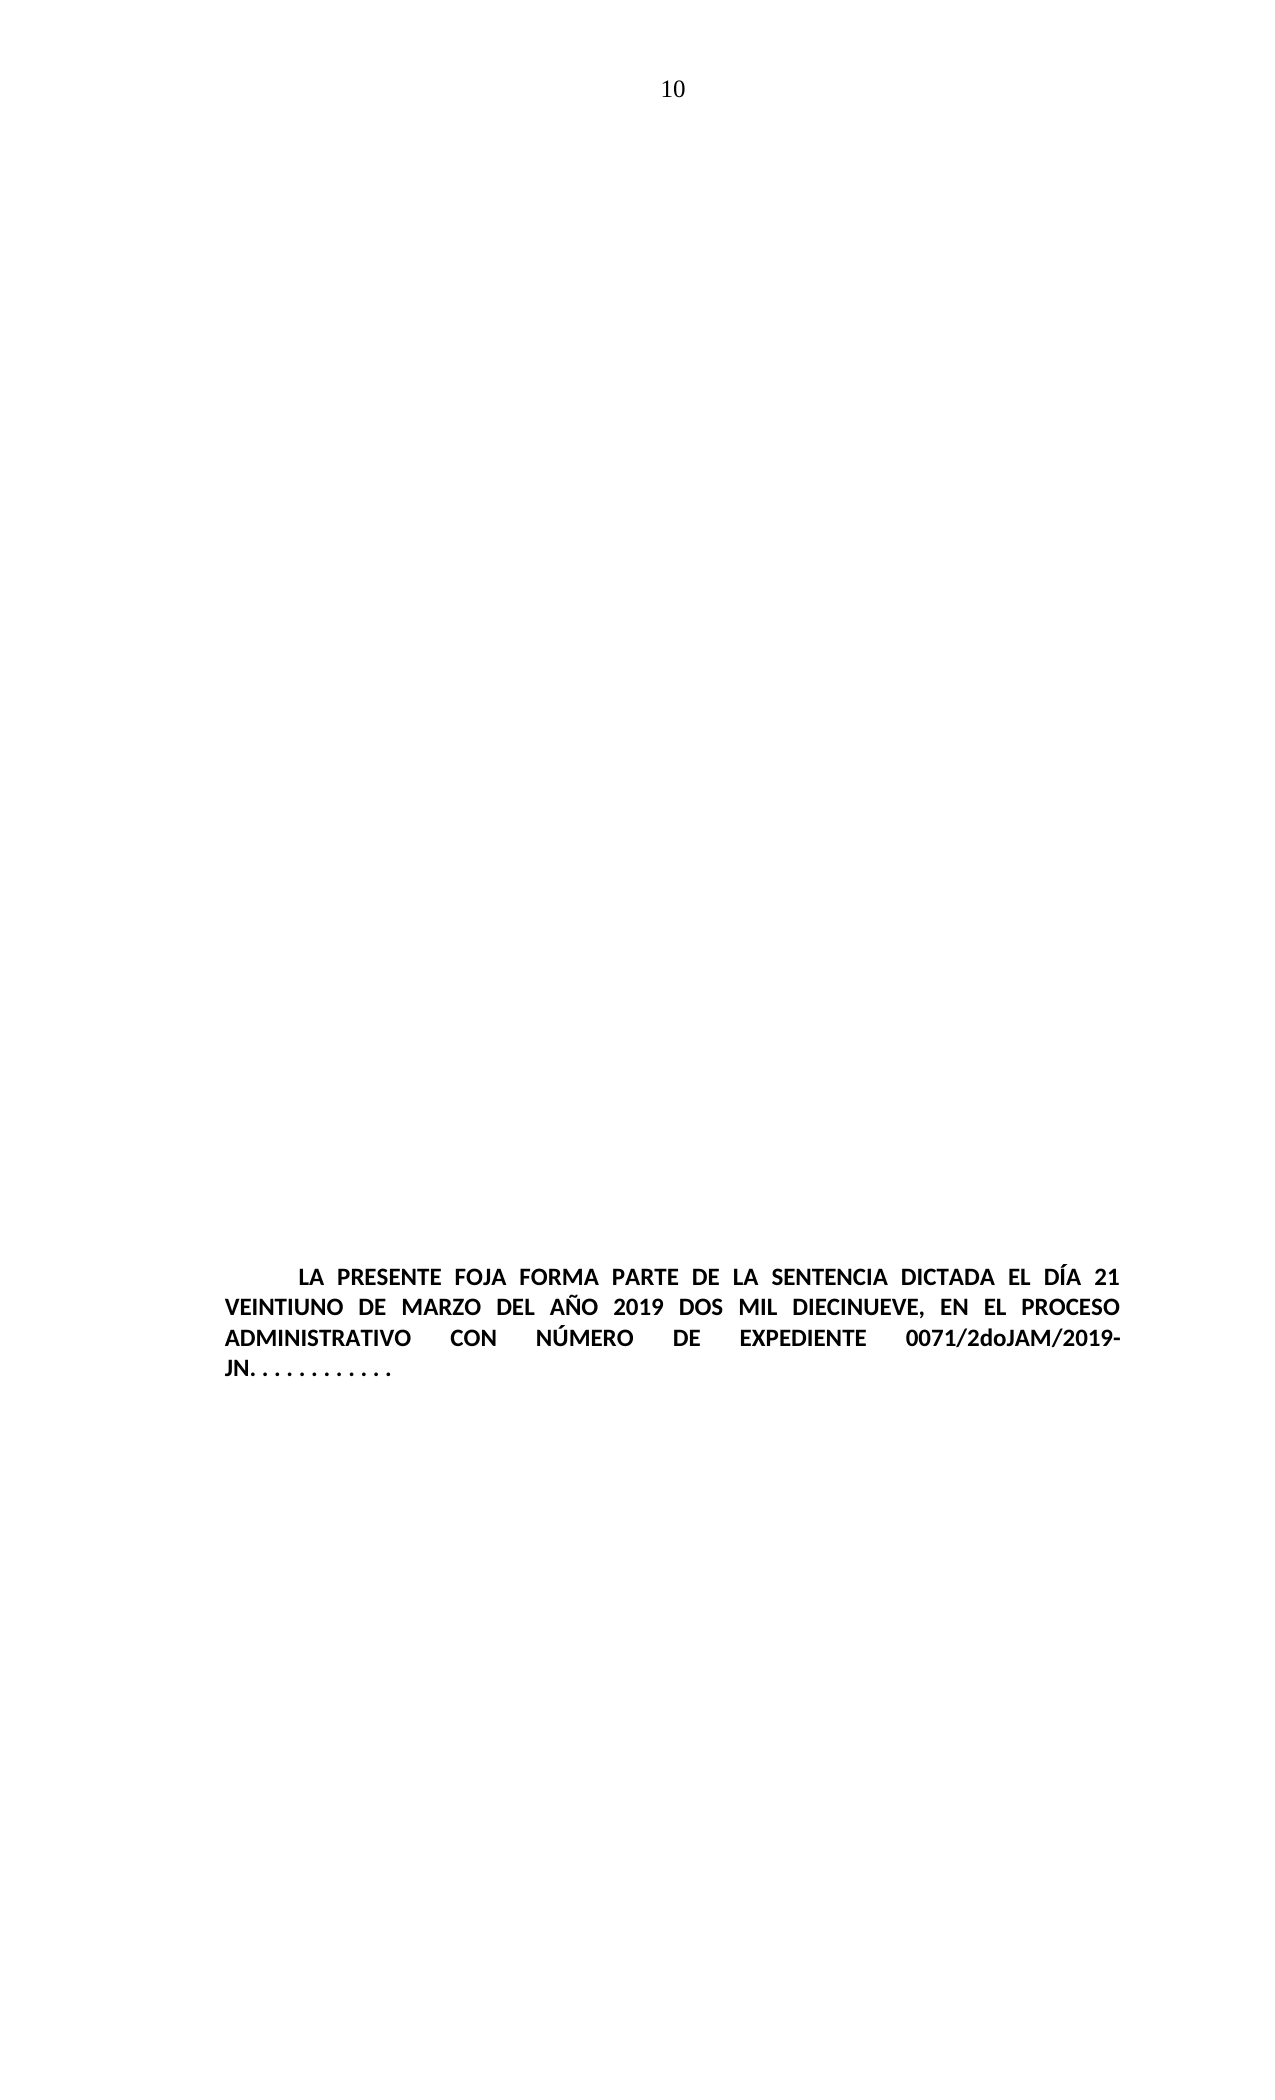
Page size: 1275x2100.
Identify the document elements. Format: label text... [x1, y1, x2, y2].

text LA PRESENTE FOJA FORMA PARTE DE LA SENTENCIA DICTADA EL DÍA 21 VEINTIUNO DE MARZO DEL AÑO 2019 DOS MIL DIECINUEVE, EN EL PROCESO ADMINISTRATIVO CON NÚMERO DE EXPEDIENTE 0071/2doJAM/2019-JN. . . . . . . . . . . . [224, 1261, 1121, 1383]
